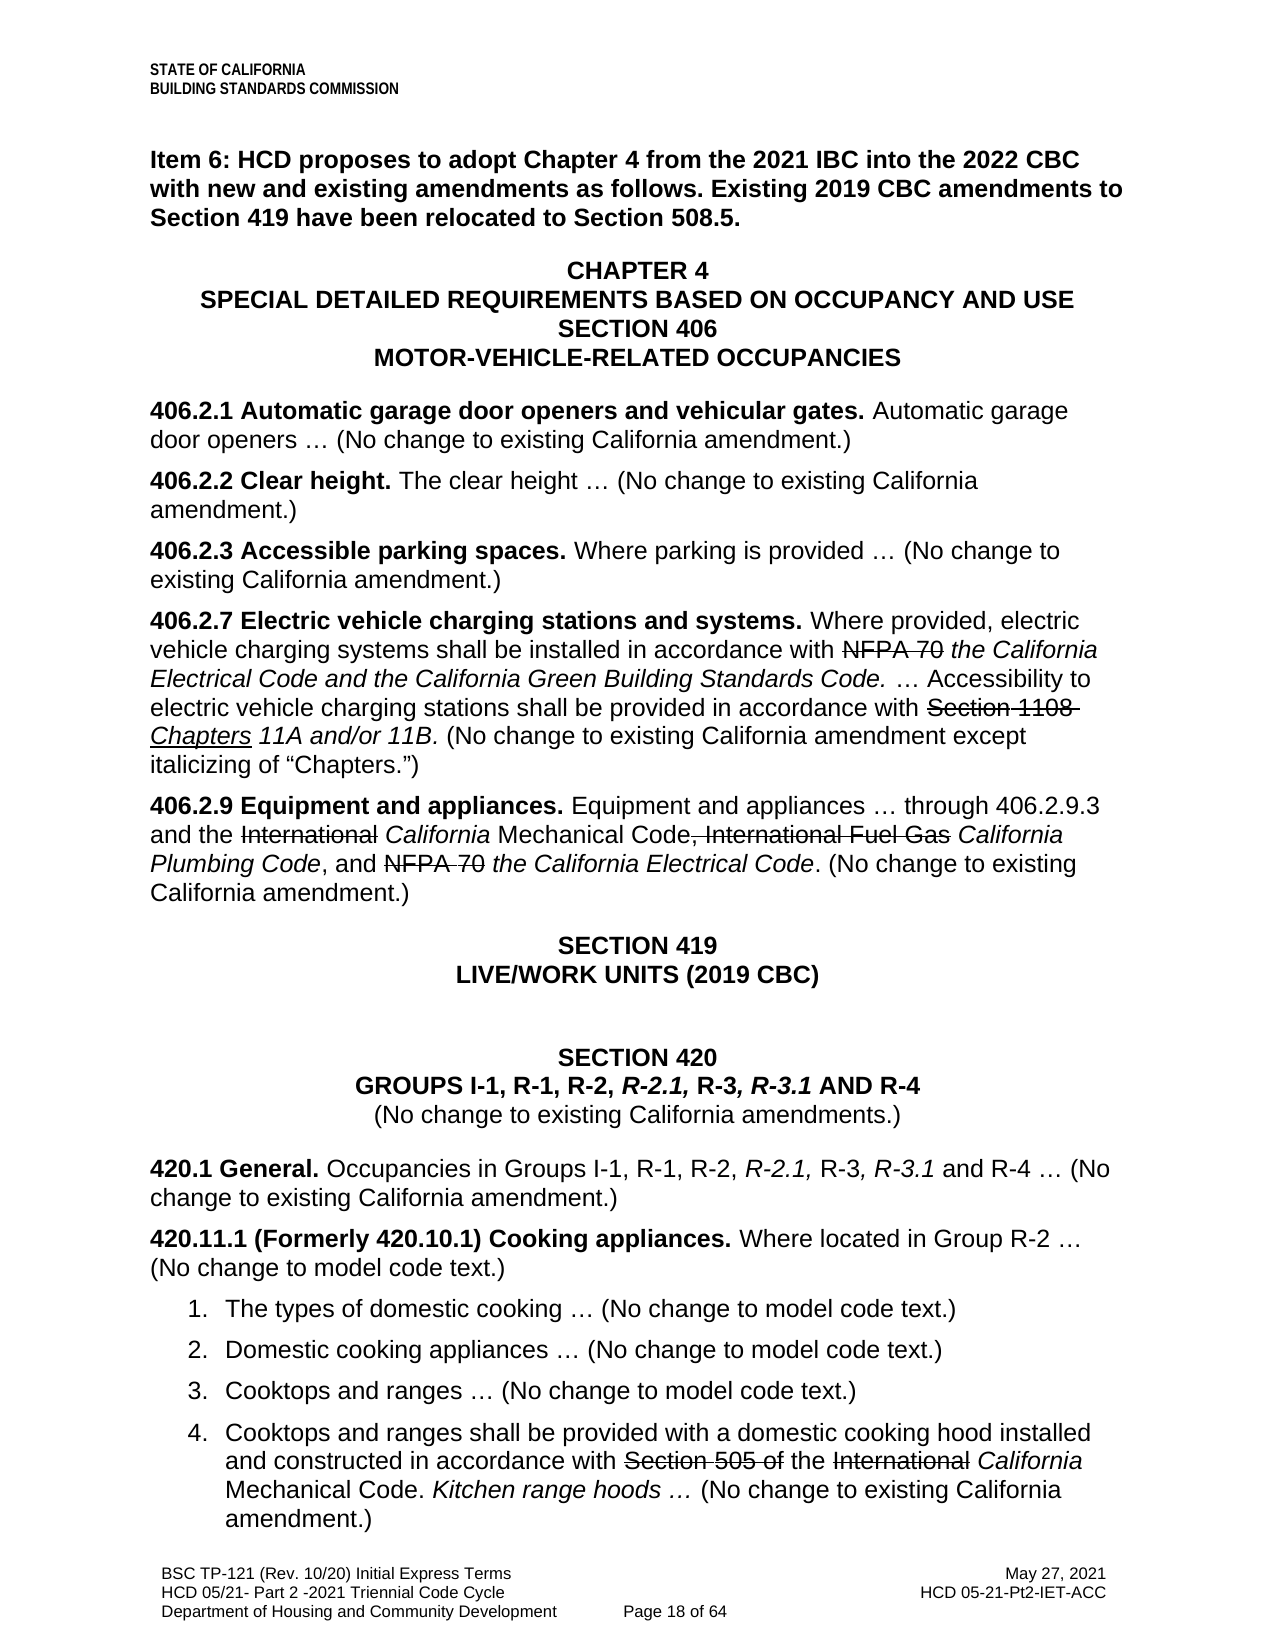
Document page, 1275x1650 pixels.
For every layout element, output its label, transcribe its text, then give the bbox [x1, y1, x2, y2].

text CHAPTER 4 SPECIAL DETAILED REQUIREMENTS BASED ON OCCUPANCY AND USE SECTION 406 MOTOR-VEHICLE-RELATED OCCUPANCIES [150, 256, 1125, 371]
text 420.11.1 (Formerly 420.10.1) Cooking appliances. Where located in Group R-2 … (No change to model code text.) [150, 1224, 1125, 1281]
list Cooktops and ranges … (No change to model code text.) [187, 1376, 1125, 1405]
text 406.2.7 Electric vehicle charging stations and systems. Where provided, electric vehicle charging systems shall be installed in accordance with NFPA 70 the California Electrical Code and the California Green Building Standards Code. … Accessibility to electric vehicle charging stations shall be provided in accordance with Section 1108 Chapters 11A and/or 11B. (No change to existing California amendment except italicizing of “Chapters.”) [150, 606, 1125, 779]
text 406.2.1 Automatic garage door openers and vehicular gates. Automatic garage door openers … (No change to existing California amendment.) [150, 396, 1125, 454]
text 406.2.9 Equipment and appliances. Equipment and appliances … through 406.2.9.3 and the International California Mechanical Code, International Fuel Gas California Plumbing Code, and NFPA 70 the California Electrical Code. (No change to existing California amendment.) [150, 791, 1125, 906]
text SECTION 419 LIVE/WORK UNITS (2019 CBC) [150, 931, 1125, 989]
text 406.2.3 Accessible parking spaces. Where parking is provided … (No change to existing California amendment.) [150, 536, 1125, 594]
text SECTION 420 GROUPS I-1, R-1, R-2, R-2.1, R-3, R-3.1 AND R-4 (No change to existing California amendments.) [150, 1014, 1125, 1129]
list Cooktops and ranges shall be provided with a domestic cooking hood installed and constructed in accordance with Section 505 of the International California Mechanical Code. Kitchen range hoods … (No change to existing California amendment.) [187, 1417, 1125, 1532]
list The types of domestic cooking … (No change to model code text.) [187, 1294, 1125, 1322]
list Domestic cooking appliances … (No change to model code text.) [187, 1335, 1125, 1364]
text 406.2.2 Clear height. The clear height … (No change to existing California amendment.) [150, 466, 1125, 524]
text 420.1 General. Occupancies in Groups I-1, R-1, R-2, R-2.1, R-3, R-3.1 and R-4 … (No change to existing California amendment.) [150, 1154, 1125, 1211]
subtitle Item 6: HCD proposes to adopt Chapter 4 from the 2021 IBC into the 2022 CBC with new and existing amendments as follows. Existing 2019 CBC amendments to Section 419 have been relocated to Section 508.5. [150, 145, 1125, 231]
